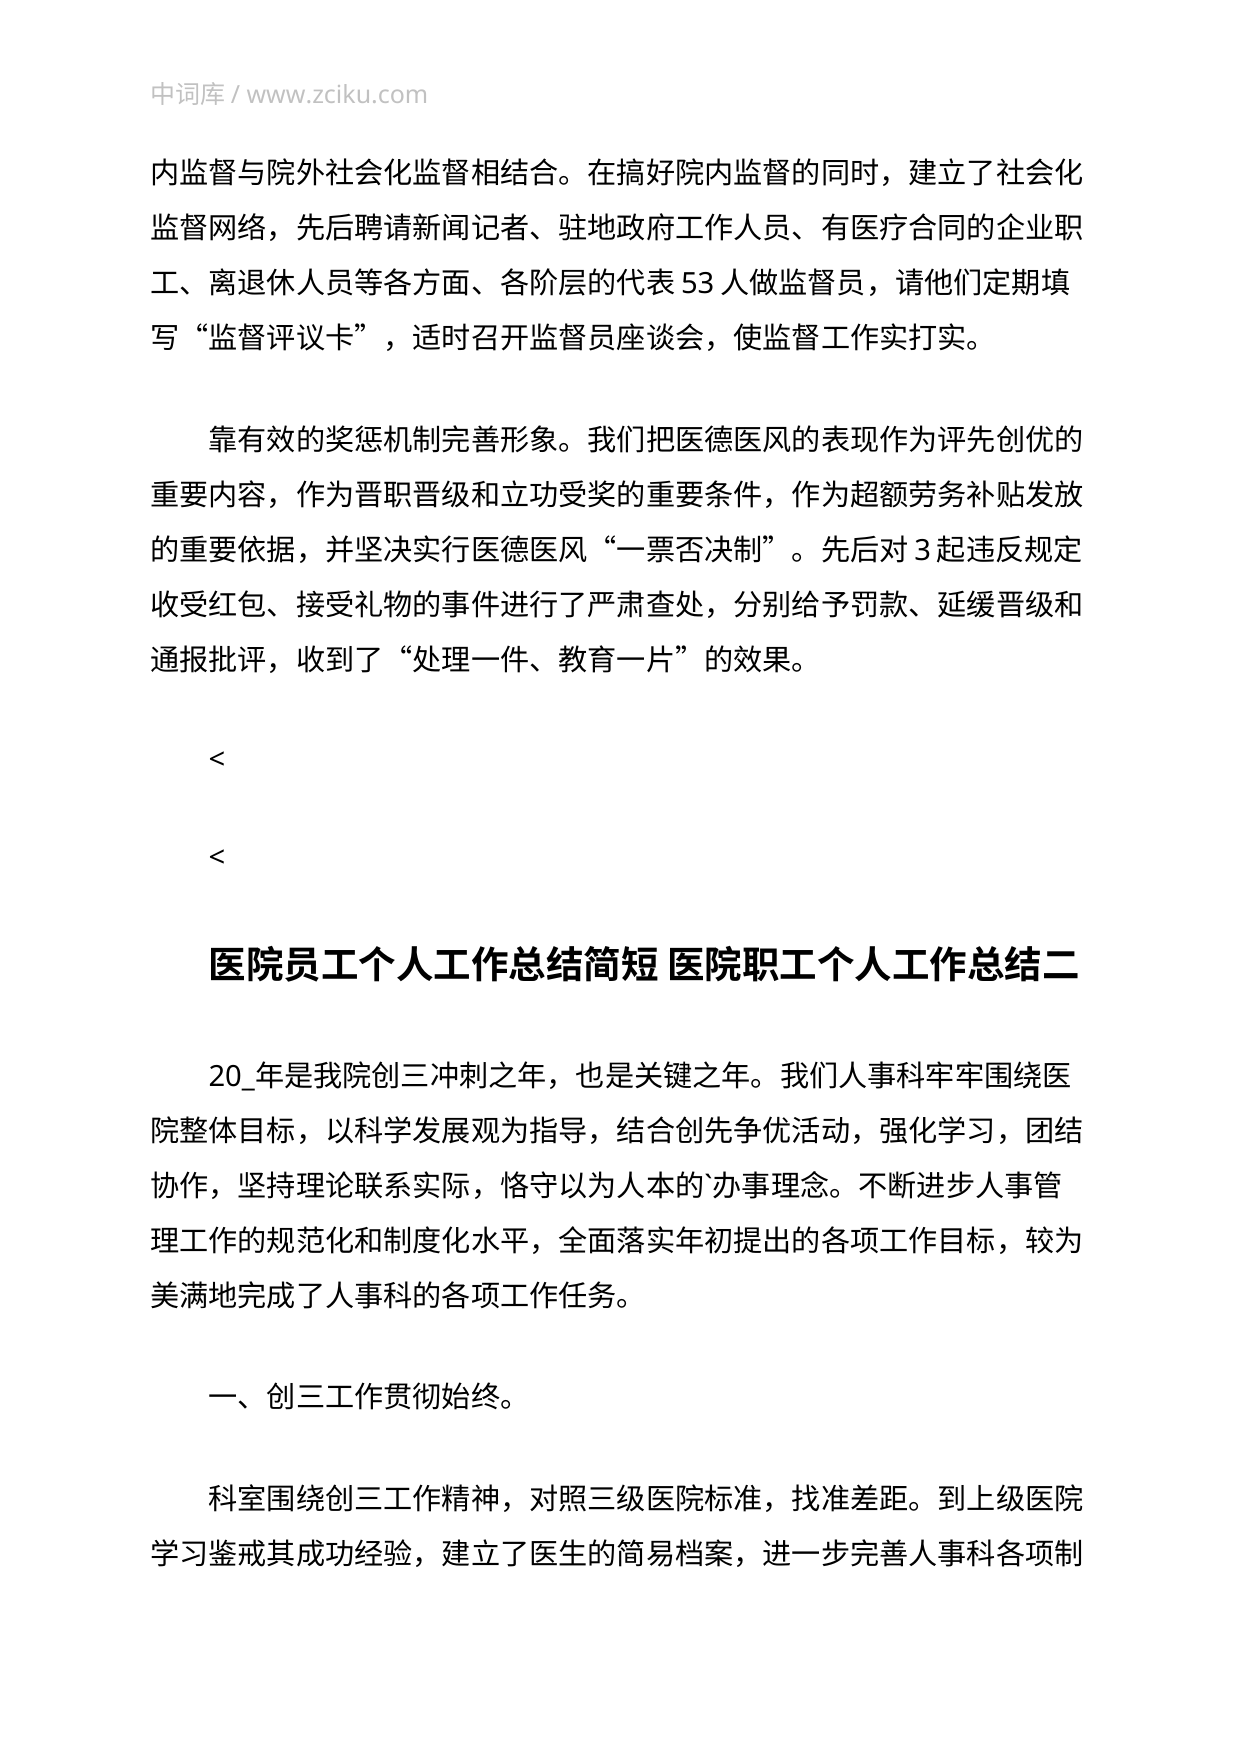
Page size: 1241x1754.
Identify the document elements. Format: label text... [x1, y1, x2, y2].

text 20_年是我院创三冲刺之年，也是关键之年。我们人事科牢牢围绕医院整体目标，以科学发展观为指导，结合创先争优活动，强化学习，团结协作，坚持理论联系实际，恪守以为人本的`办事理念。不断进步人事管理工作的规范化和制度化水平，全面落实年初提出的各项工作目标，较为美满地完成了人事科的各项工作任务。 [150, 1052, 1090, 1314]
text 靠有效的奖惩机制完善形象。我们把医德医风的表现作为评先创优的重要内容，作为晋职晋级和立功受奖的重要条件，作为超额劳务补贴发放的重要依据，并坚决实行医德医风“一票否决制”。先后对3起违反规定收受红包、接受礼物的事件进行了严肃查处，分别给予罚款、延缓晋级和通报批评，收到了“处理一件、教育一片”的效果。 [150, 417, 1090, 678]
text 一、创三工作贯彻始终。 [150, 1374, 1090, 1416]
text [150, 1476, 1090, 1573]
text < [150, 836, 1090, 876]
text < [150, 738, 1090, 778]
text 医院员工个人工作总结简短 医院职工个人工作总结二 [150, 935, 1090, 989]
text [150, 150, 1090, 357]
